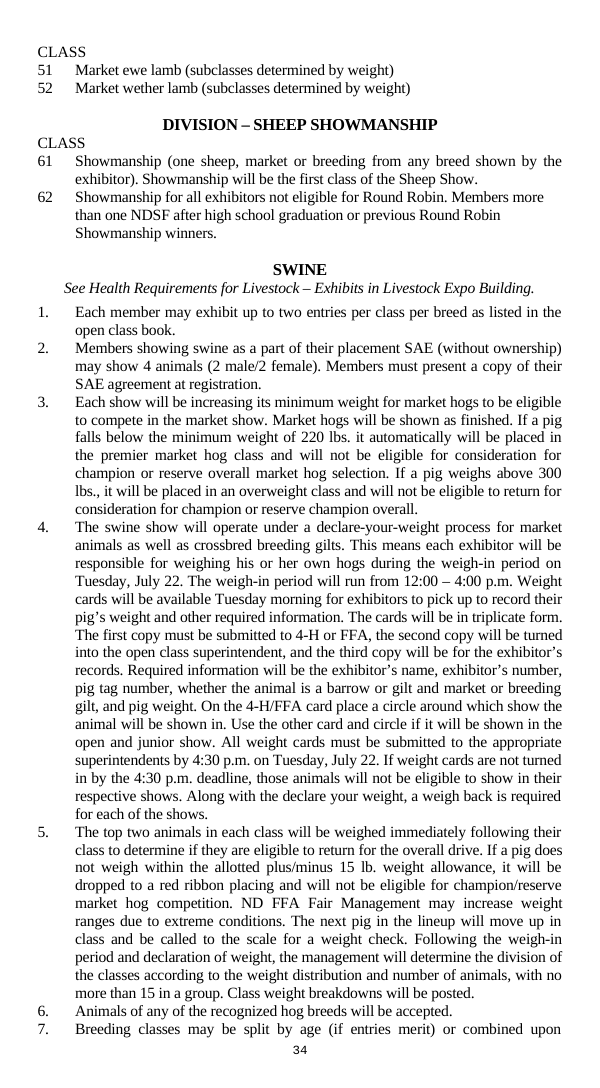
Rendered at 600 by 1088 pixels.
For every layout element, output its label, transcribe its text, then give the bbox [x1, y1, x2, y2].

list Each member may exhibit up to two entries per class per breed as listed in the open class book. [37, 303, 562, 339]
text 51 Market ewe lamb (subclasses determined by weight) [37, 61, 562, 79]
text 52 Market wether lamb (subclasses determined by weight) [37, 79, 562, 97]
list The swine show will operate under a declare-your-weight process for market animals as well as crossbred breeding gilts. This means each exhibitor will be responsible for weighing his or her own hogs during the weigh-in period on Tuesday, July 22. The weigh-in period will run from 12:00 – 4:00 p.m. Weight cards will be available Tuesday morning for exhibitors to pick up to record their pig’s weight and other required information. The cards will be in triplicate form. The first copy must be submitted to 4-H or FFA, the second copy will be turned into the open class superintendent, and the third copy will be for the exhibitor’s records. Required information will be the exhibitor’s name, exhibitor’s number, pig tag number, whether the animal is a barrow or gilt and market or breeding gilt, and pig weight. On the 4-H/FFA card place a circle around which show the animal will be shown in. Use the other card and circle if it will be shown in the open and junior show. All weight cards must be submitted to the appropriate superintendents by 4:30 p.m. on Tuesday, July 22. If weight cards are not turned in by the 4:30 p.m. deadline, those animals will not be eligible to show in their respective shows. Along with the declare your weight, a weigh back is required for each of the shows. [37, 518, 562, 822]
list Animals of any of the recognized hog breeds will be accepted. [37, 1002, 562, 1019]
subtitle DIVISION – SHEEP SHOWMANSHIP [37, 115, 562, 134]
text See Health Requirements for Livestock – Exhibits in Livestock Expo Building. [37, 279, 562, 297]
subtitle SWINE [37, 259, 562, 279]
text 62 Showmanship for all exhibitors not eligible for Round Robin. Members more than one NDSF after high school graduation or previous Round Robin Showmanship winners. [37, 188, 562, 242]
list The top two animals in each class will be weighed immediately following their class to determine if they are eligible to return for the overall drive. If a pig does not weigh within the allotted plus/minus 15 lb. weight allowance, it will be dropped to a red ribbon placing and will not be eligible for champion/reserve market hog competition. ND FFA Fair Management may increase weight ranges due to extreme conditions. The next pig in the lineup will move up in class and be called to the scale for a weight check. Following the weigh-in period and declaration of weight, the management will determine the division of the classes according to the weight distribution and number of animals, with no more than 15 in a group. Class weight breakdowns will be posted. [37, 822, 562, 1002]
list Members showing swine as a part of their placement SAE (without ownership) may show 4 animals (2 male/2 female). Members must present a copy of their SAE agreement at registration. [37, 339, 562, 392]
list Each show will be increasing its minimum weight for market hogs to be eligible to compete in the market show. Market hogs will be shown as finished. If a pig falls below the minimum weight of 220 lbs. it automatically will be placed in the premier market hog class and will not be eligible for consideration for champion or reserve overall market hog selection. If a pig weighs above 300 lbs., it will be placed in an overweight class and will not be eligible to return for consideration for champion or reserve champion overall. [37, 392, 562, 518]
text CLASS [37, 134, 562, 152]
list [37, 1019, 562, 1037]
text CLASS [37, 43, 562, 61]
text 61 Showmanship (one sheep, market or breeding from any breed shown by the exhibitor). Showmanship will be the first class of the Sheep Show. [37, 152, 562, 188]
